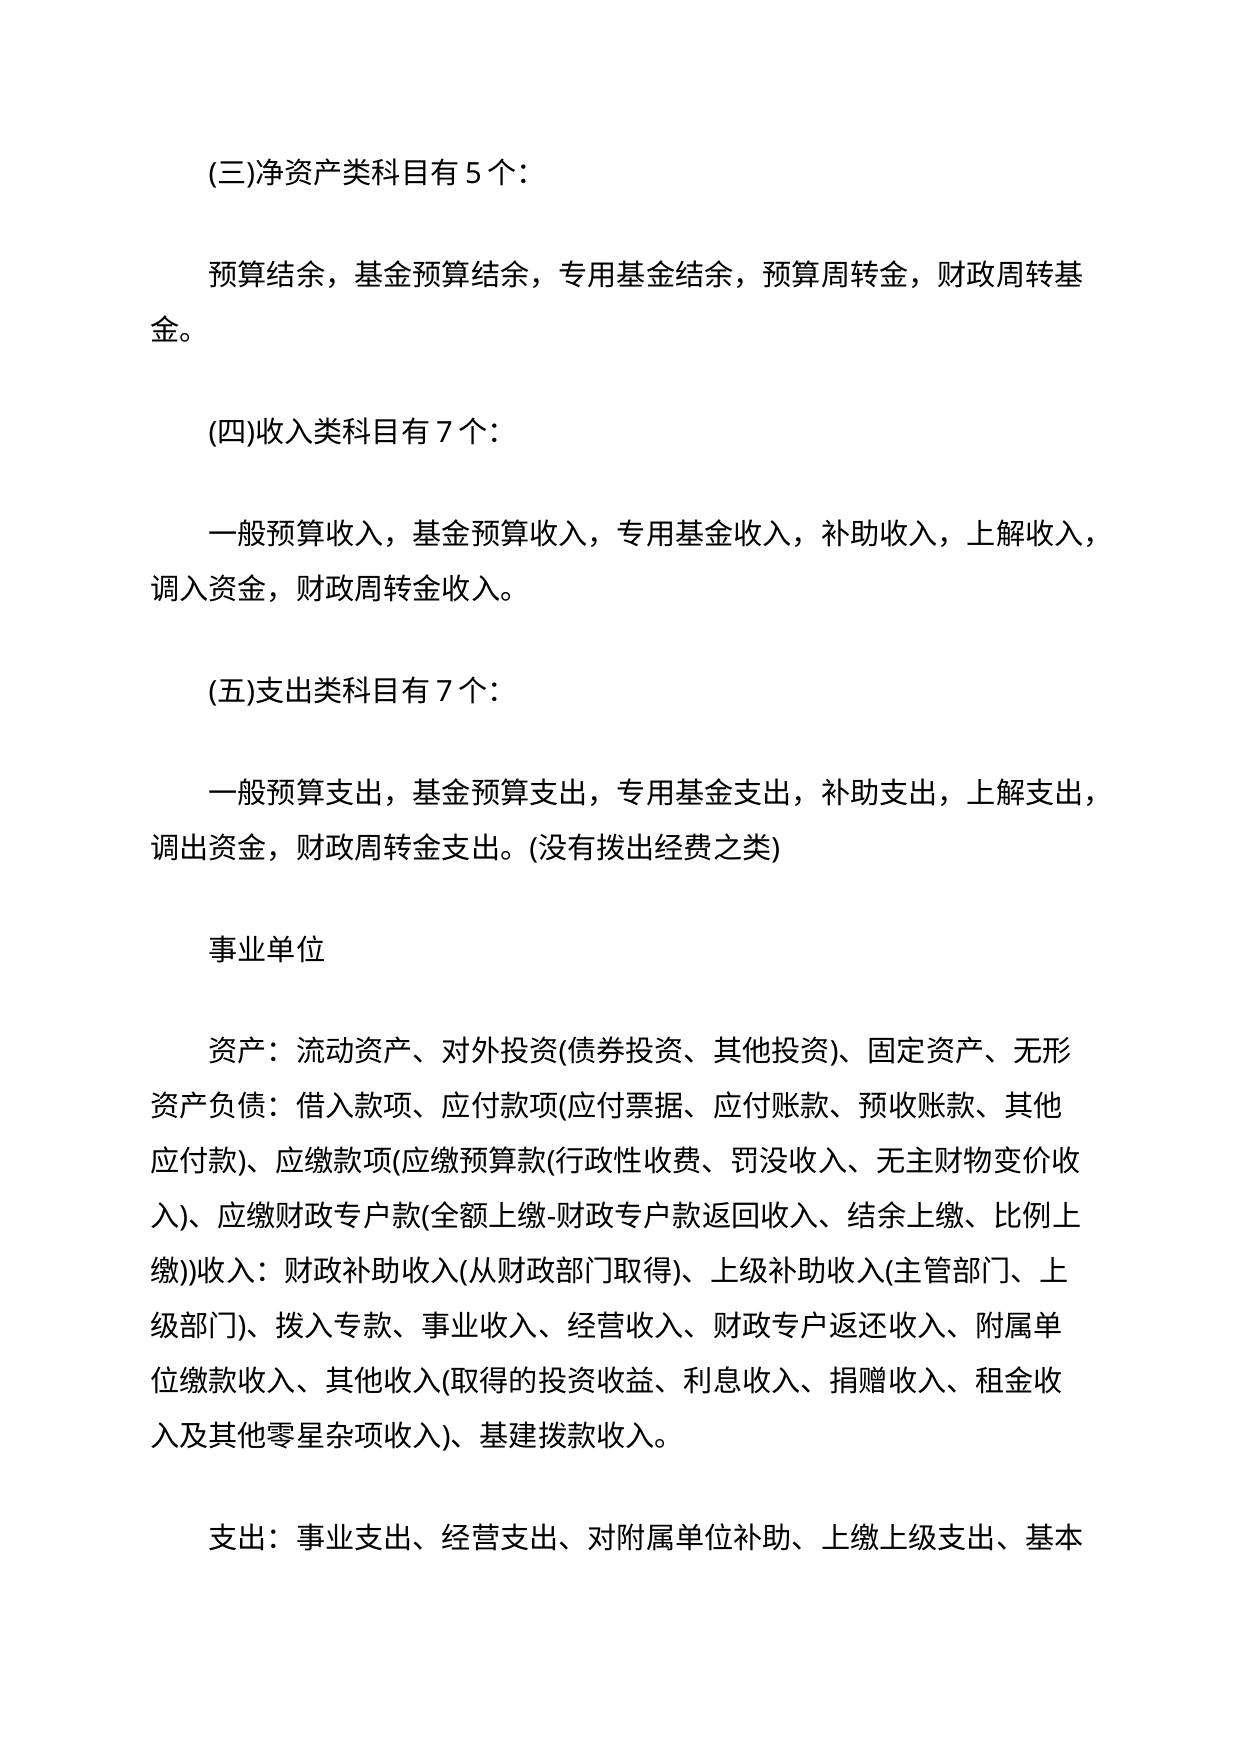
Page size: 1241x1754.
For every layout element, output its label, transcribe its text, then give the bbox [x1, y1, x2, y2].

text (四)收入类科目有7个： [150, 409, 1090, 451]
text 一般预算收入，基金预算收入，专用基金收入，补助收入，上解收入，调入资金，财政周转金收入。 [150, 511, 1090, 608]
text 事业单位 [150, 926, 1090, 968]
text (三)净资产类科目有5个： [150, 150, 1090, 192]
text (五)支出类科目有7个： [150, 667, 1090, 710]
text 一般预算支出，基金预算支出，专用基金支出，补助支出，上解支出，调出资金，财政周转金支出。(没有拨出经费之类) [150, 769, 1090, 867]
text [150, 1515, 1090, 1557]
text 预算结余，基金预算结余，专用基金结余，预算周转金，财政周转基金。 [150, 252, 1090, 349]
text 资产：流动资产、对外投资(债券投资、其他投资)、固定资产、无形资产负债：借入款项、应付款项(应付票据、应付账款、预收账款、其他应付款)、应缴款项(应缴预算款(行政性收费、罚没收入、无主财物变价收入)、应缴财政专户款(全额上缴-财政专户款返回收入、结余上缴、比例上缴))收入：财政补助收入(从财政部门取得)、上级补助收入(主管部门、上级部门)、拨入专款、事业收入、经营收入、财政专户返还收入、附属单位缴款收入、其他收入(取得的投资收益、利息收入、捐赠收入、租金收入及其他零星杂项收入)、基建拨款收入。 [150, 1028, 1090, 1455]
